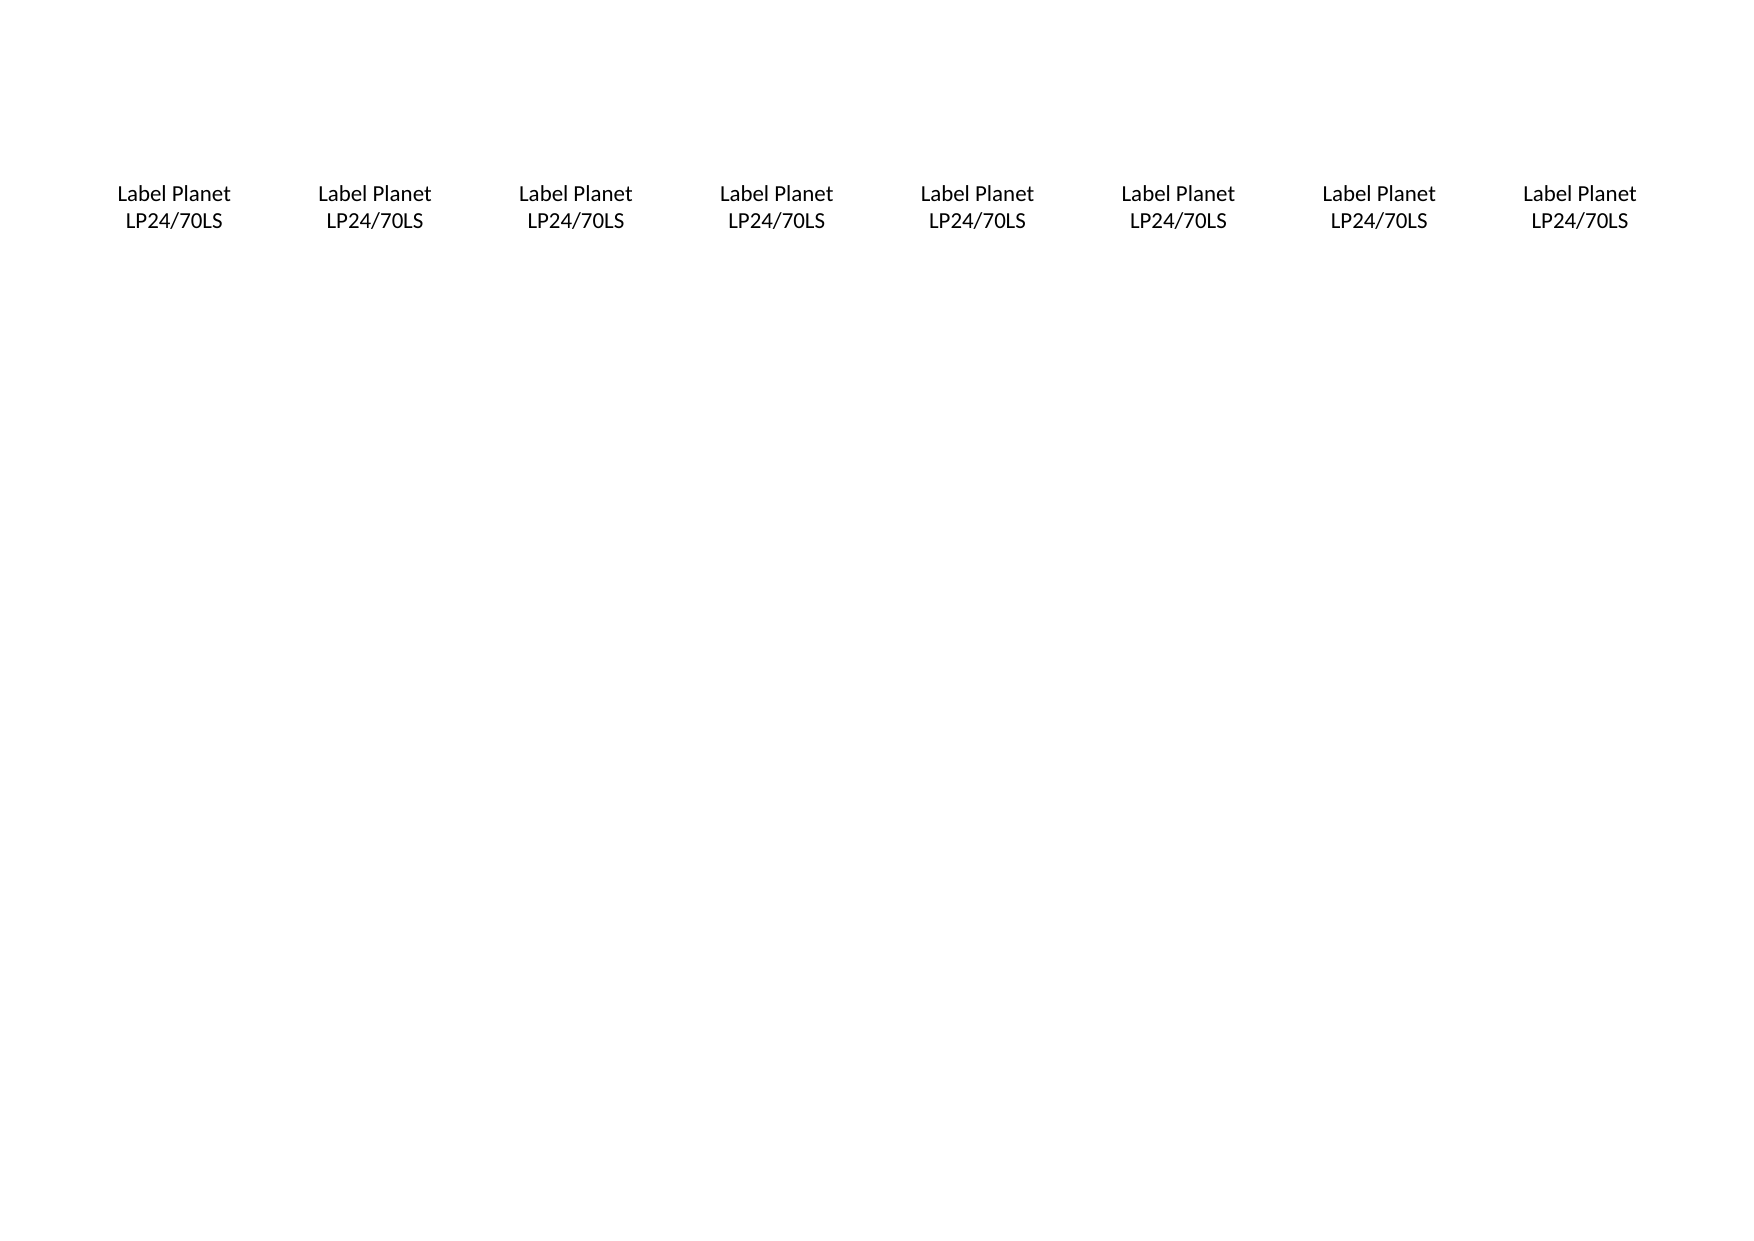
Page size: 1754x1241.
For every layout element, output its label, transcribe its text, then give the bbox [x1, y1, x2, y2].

table_cell Label Planet LP24/70LS [877, 0, 1078, 413]
table_cell Label Planet LP24/70LS [1480, 0, 1680, 413]
table_cell Label Planet LP24/70LS [74, 0, 274, 413]
table_cell Label Planet LP24/70LS [1279, 0, 1479, 413]
table_cell Label Planet LP24/70LS [1078, 0, 1279, 413]
table_cell Label Planet LP24/70LS [475, 0, 676, 413]
table_cell Label Planet LP24/70LS [676, 0, 877, 413]
table_cell Label Planet LP24/70LS [275, 0, 475, 413]
